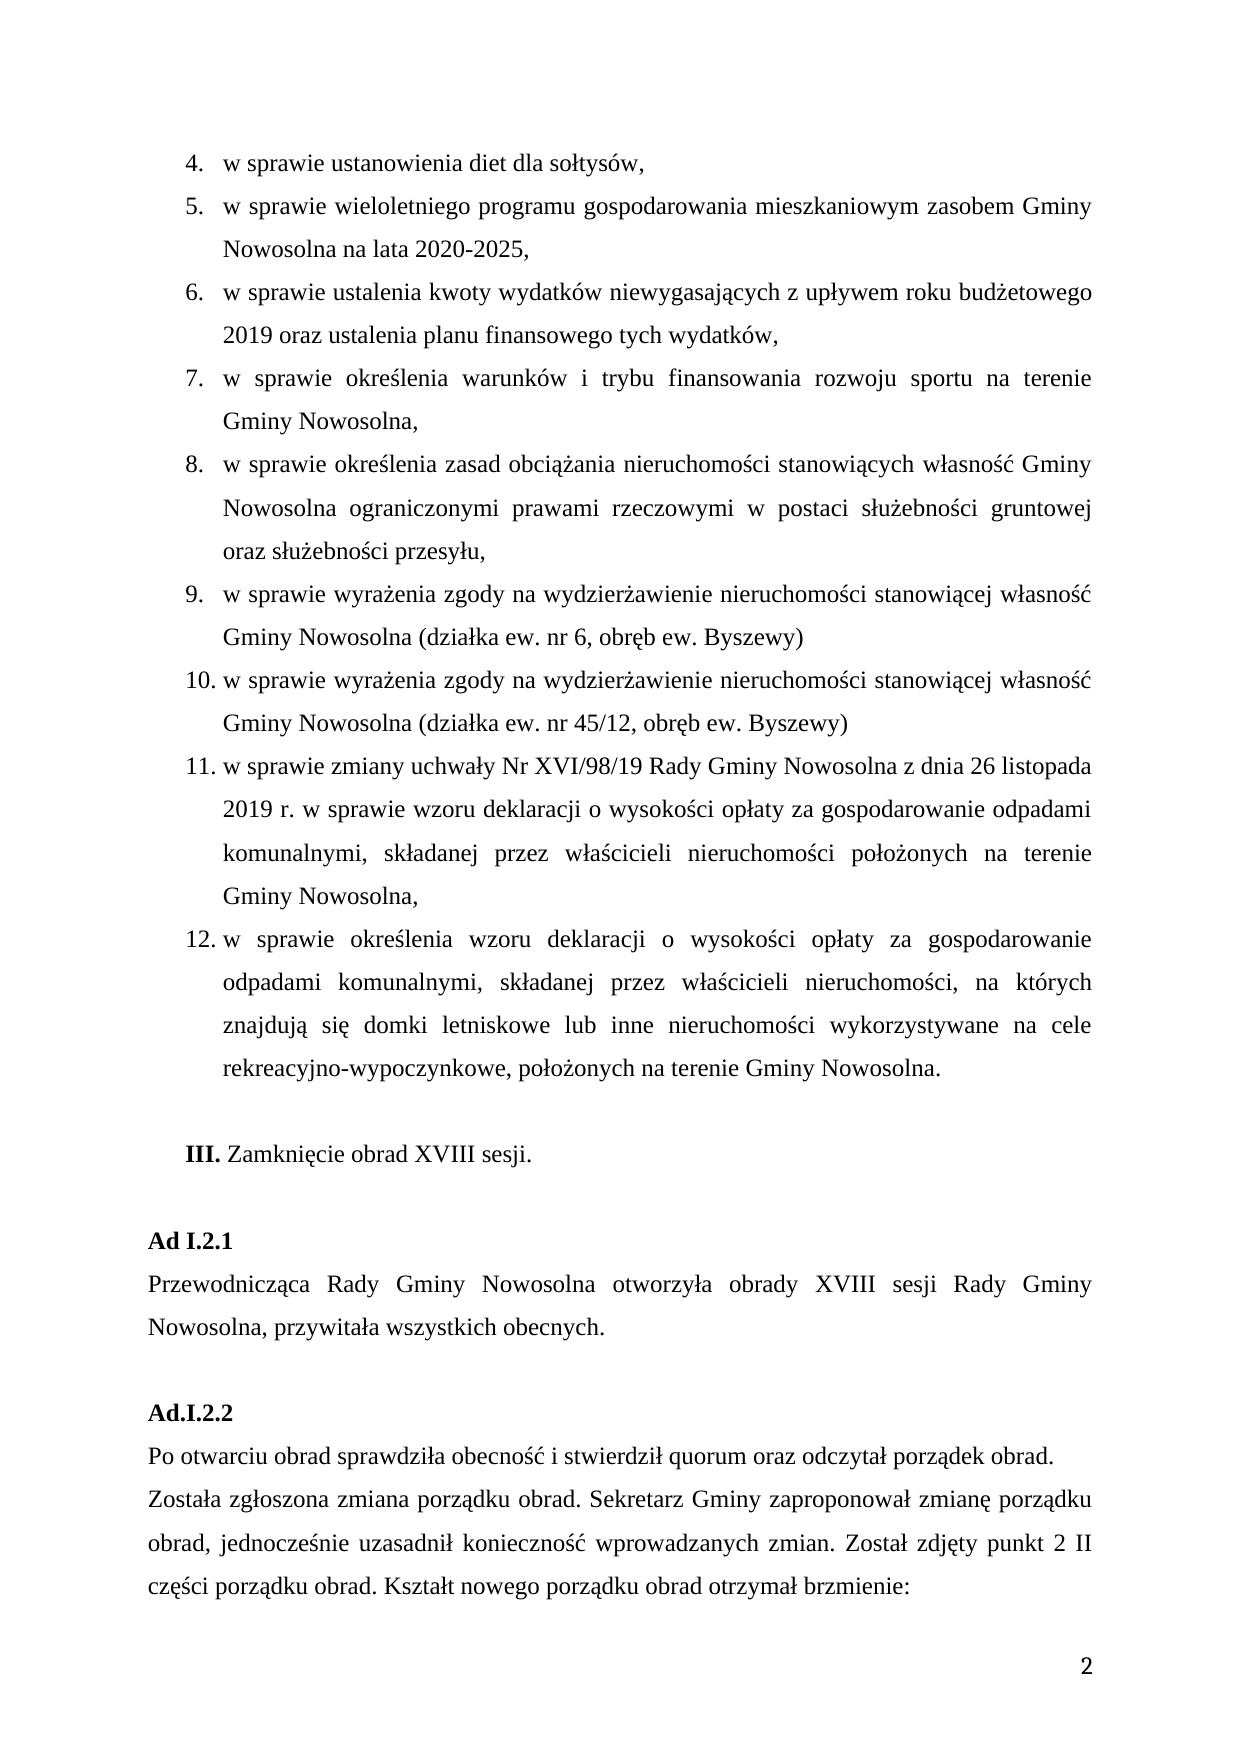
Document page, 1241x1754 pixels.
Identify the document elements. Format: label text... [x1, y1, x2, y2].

text Przewodnicząca Rady Gminy Nowosolna otworzyła obrady XVIII sesji Rady Gminy Nowosolna, przywitała wszystkich obecnych. [148, 1269, 1093, 1341]
text Ad.I.2.2 Po otwarciu obrad sprawdziła obecność i stwierdził quorum oraz odczytał porządek obrad. [148, 1398, 1093, 1470]
list w sprawie określenia wzoru deklaracji o wysokości opłaty za gospodarowanie odpadami komunalnymi, składanej przez właścicieli nieruchomości, na których znajdują się domki letniskowe lub inne nieruchomości wykorzystywane na cele rekreacyjno-wypoczynkowe, położonych na terenie Gminy Nowosolna. [185, 924, 1093, 1082]
list w sprawie ustanowienia diet dla sołtysów, [185, 148, 1093, 176]
list w sprawie określenia zasad obciążania nieruchomości stanowiących własność Gminy Nowosolna ograniczonymi prawami rzeczowymi w postaci służebności gruntowej oraz służebności przesyłu, [185, 449, 1093, 564]
list w sprawie wieloletniego programu gospodarowania mieszkaniowym zasobem Gminy Nowosolna na lata 2020-2025, [185, 191, 1093, 263]
list w sprawie zmiany uchwały Nr XVI/98/19 Rady Gminy Nowosolna z dnia 26 listopada 2019 r. w sprawie wzoru deklaracji o wysokości opłaty za gospodarowanie odpadami komunalnymi, składanej przez właścicieli nieruchomości położonych na terenie Gminy Nowosolna, [185, 751, 1093, 909]
text Ad I.2.1 [148, 1226, 1093, 1254]
text Została zgłoszona zmiana porządku obrad. Sekretarz Gminy zaproponował zmianę porządku obrad, jednocześnie uzasadnił konieczność wprowadzanych zmian. Został zdjęty punkt 2 II części porządku obrad. Kształt nowego porządku obrad otrzymał brzmienie: [148, 1484, 1093, 1599]
list w sprawie określenia warunków i trybu finansowania rozwoju sportu na terenie Gminy Nowosolna, [185, 363, 1093, 435]
list w sprawie wyrażenia zgody na wydzierżawienie nieruchomości stanowiącej własność Gminy Nowosolna (działka ew. nr 6, obręb ew. Byszewy) [185, 579, 1093, 651]
text III. Zamknięcie obrad XVIII sesji. [185, 1139, 1093, 1168]
list w sprawie wyrażenia zgody na wydzierżawienie nieruchomości stanowiącej własność Gminy Nowosolna (działka ew. nr 45/12, obręb ew. Byszewy) [185, 665, 1093, 737]
list w sprawie ustalenia kwoty wydatków niewygasających z upływem roku budżetowego 2019 oraz ustalenia planu finansowego tych wydatków, [185, 277, 1093, 349]
